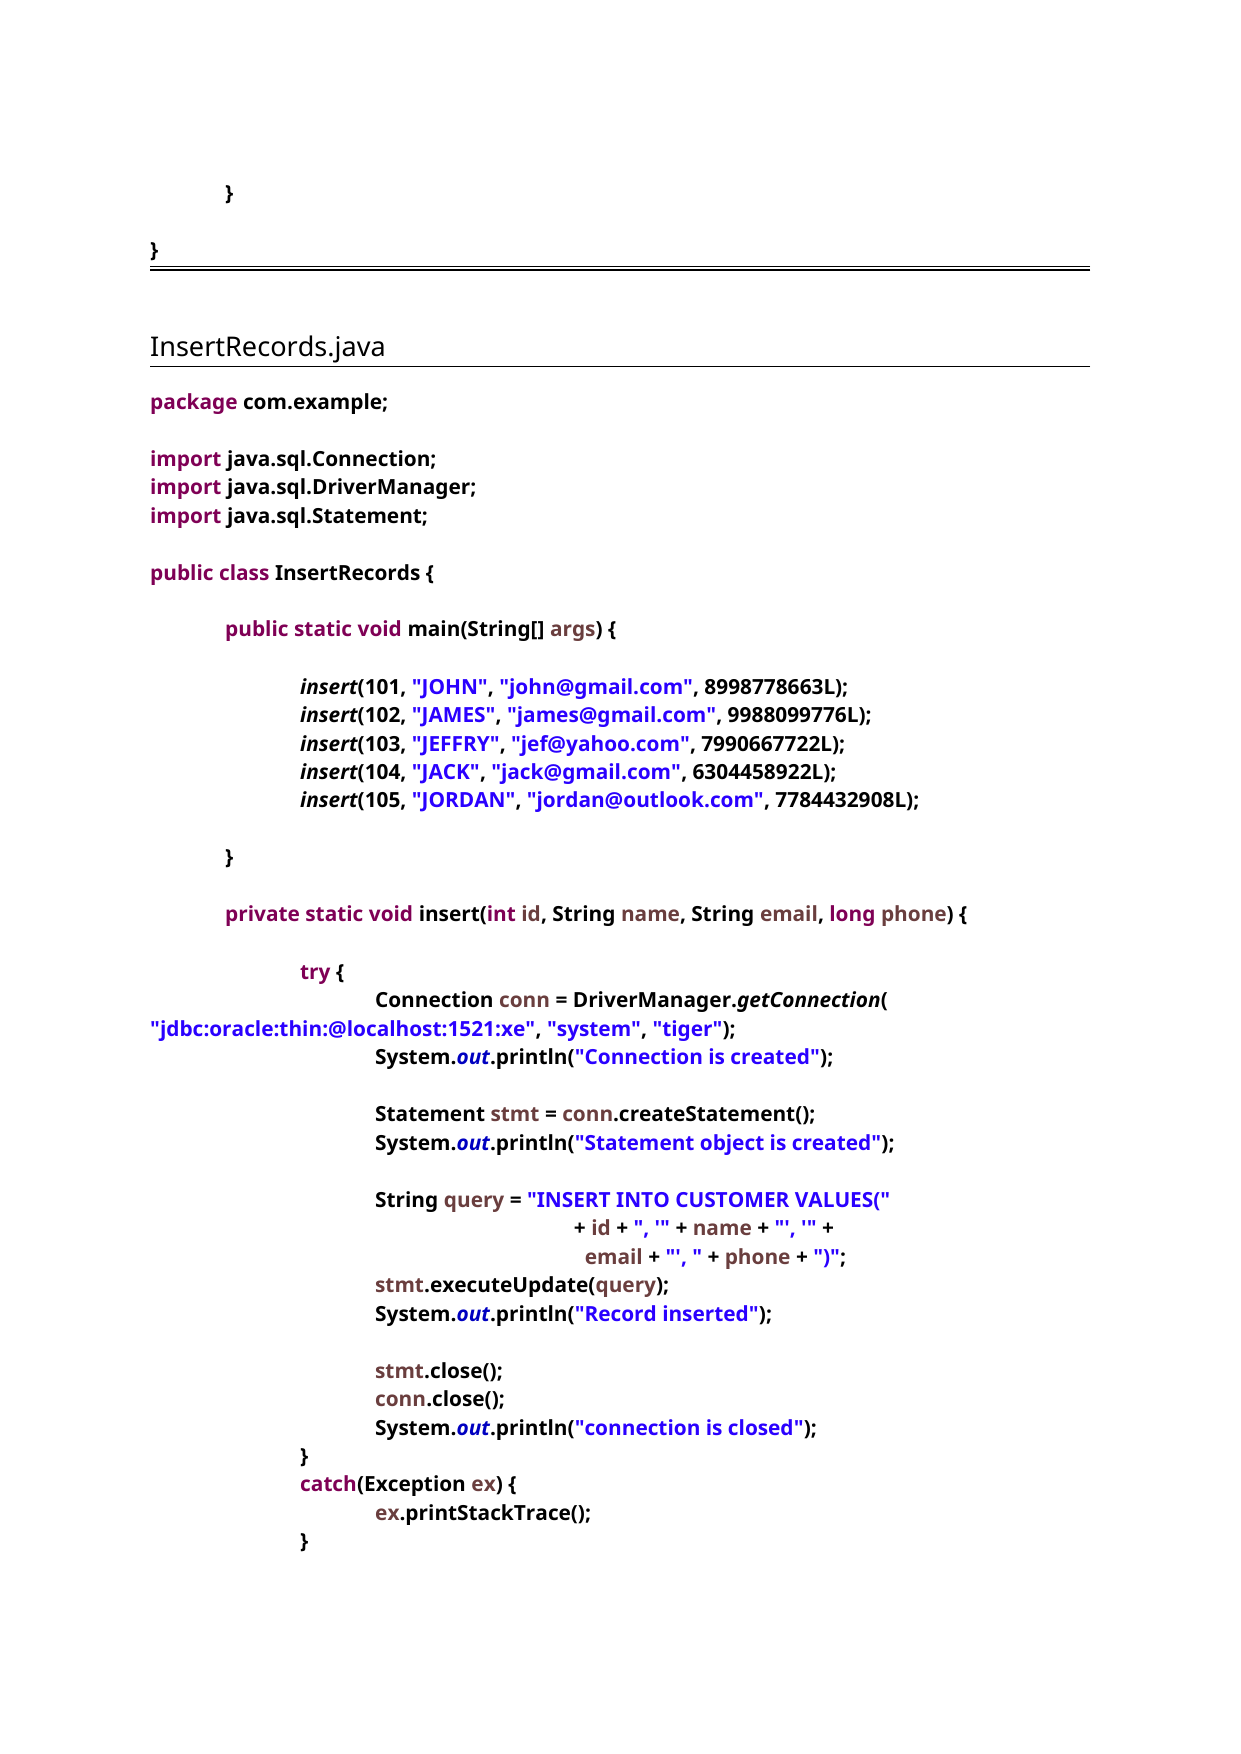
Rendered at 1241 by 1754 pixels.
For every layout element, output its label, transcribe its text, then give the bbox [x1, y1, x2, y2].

text + id + ", '" + name + "', '" + [150, 1213, 1090, 1242]
text Statement stmt = conn.createStatement(); [150, 1099, 1090, 1128]
text ex.printStackTrace(); [150, 1498, 1090, 1526]
text public class InsertRecords { [150, 558, 1090, 586]
text InsertRecords.java [150, 327, 1090, 366]
text import java.sql.Statement; [150, 501, 1090, 529]
text } [150, 842, 1090, 871]
text System.out.println("Record inserted"); [150, 1299, 1090, 1327]
text } [150, 1441, 1090, 1469]
text import java.sql.Connection; [150, 444, 1090, 472]
text System.out.println("Statement object is created"); [150, 1128, 1090, 1156]
text private static void insert(int id, String name, String email, long phone) { [150, 899, 1090, 928]
text } [150, 235, 1090, 266]
text System.out.println("Connection is created"); [150, 1042, 1090, 1071]
text stmt.executeUpdate(query); [150, 1270, 1090, 1299]
text insert(103, "JEFFRY", "jef@yahoo.com", 7990667722L); [150, 729, 1090, 757]
text insert(101, "JOHN", "john@gmail.com", 8998778663L); [150, 672, 1090, 700]
text public static void main(String[] args) { [150, 614, 1090, 643]
text catch(Exception ex) { [150, 1469, 1090, 1498]
text Connection conn = DriverManager.getConnection( "jdbc:oracle:thin:@localhost:1521:xe", "system", "tiger"); [150, 985, 1090, 1042]
text stmt.close(); [150, 1356, 1090, 1384]
text insert(105, "JORDAN", "jordan@outlook.com", 7784432908L); [150, 786, 1090, 814]
text insert(104, "JACK", "jack@gmail.com", 6304458922L); [150, 757, 1090, 786]
text conn.close(); [150, 1384, 1090, 1413]
text try { [150, 957, 1090, 985]
text } [150, 178, 1090, 207]
text email + "', " + phone + ")"; [150, 1242, 1090, 1270]
text System.out.println("connection is closed"); [150, 1413, 1090, 1441]
text String query = "INSERT INTO CUSTOMER VALUES(" [150, 1185, 1090, 1213]
text insert(102, "JAMES", "james@gmail.com", 9988099776L); [150, 700, 1090, 729]
text package com.example; [150, 387, 1090, 416]
text } [150, 1526, 1090, 1555]
text import java.sql.DriverManager; [150, 472, 1090, 501]
